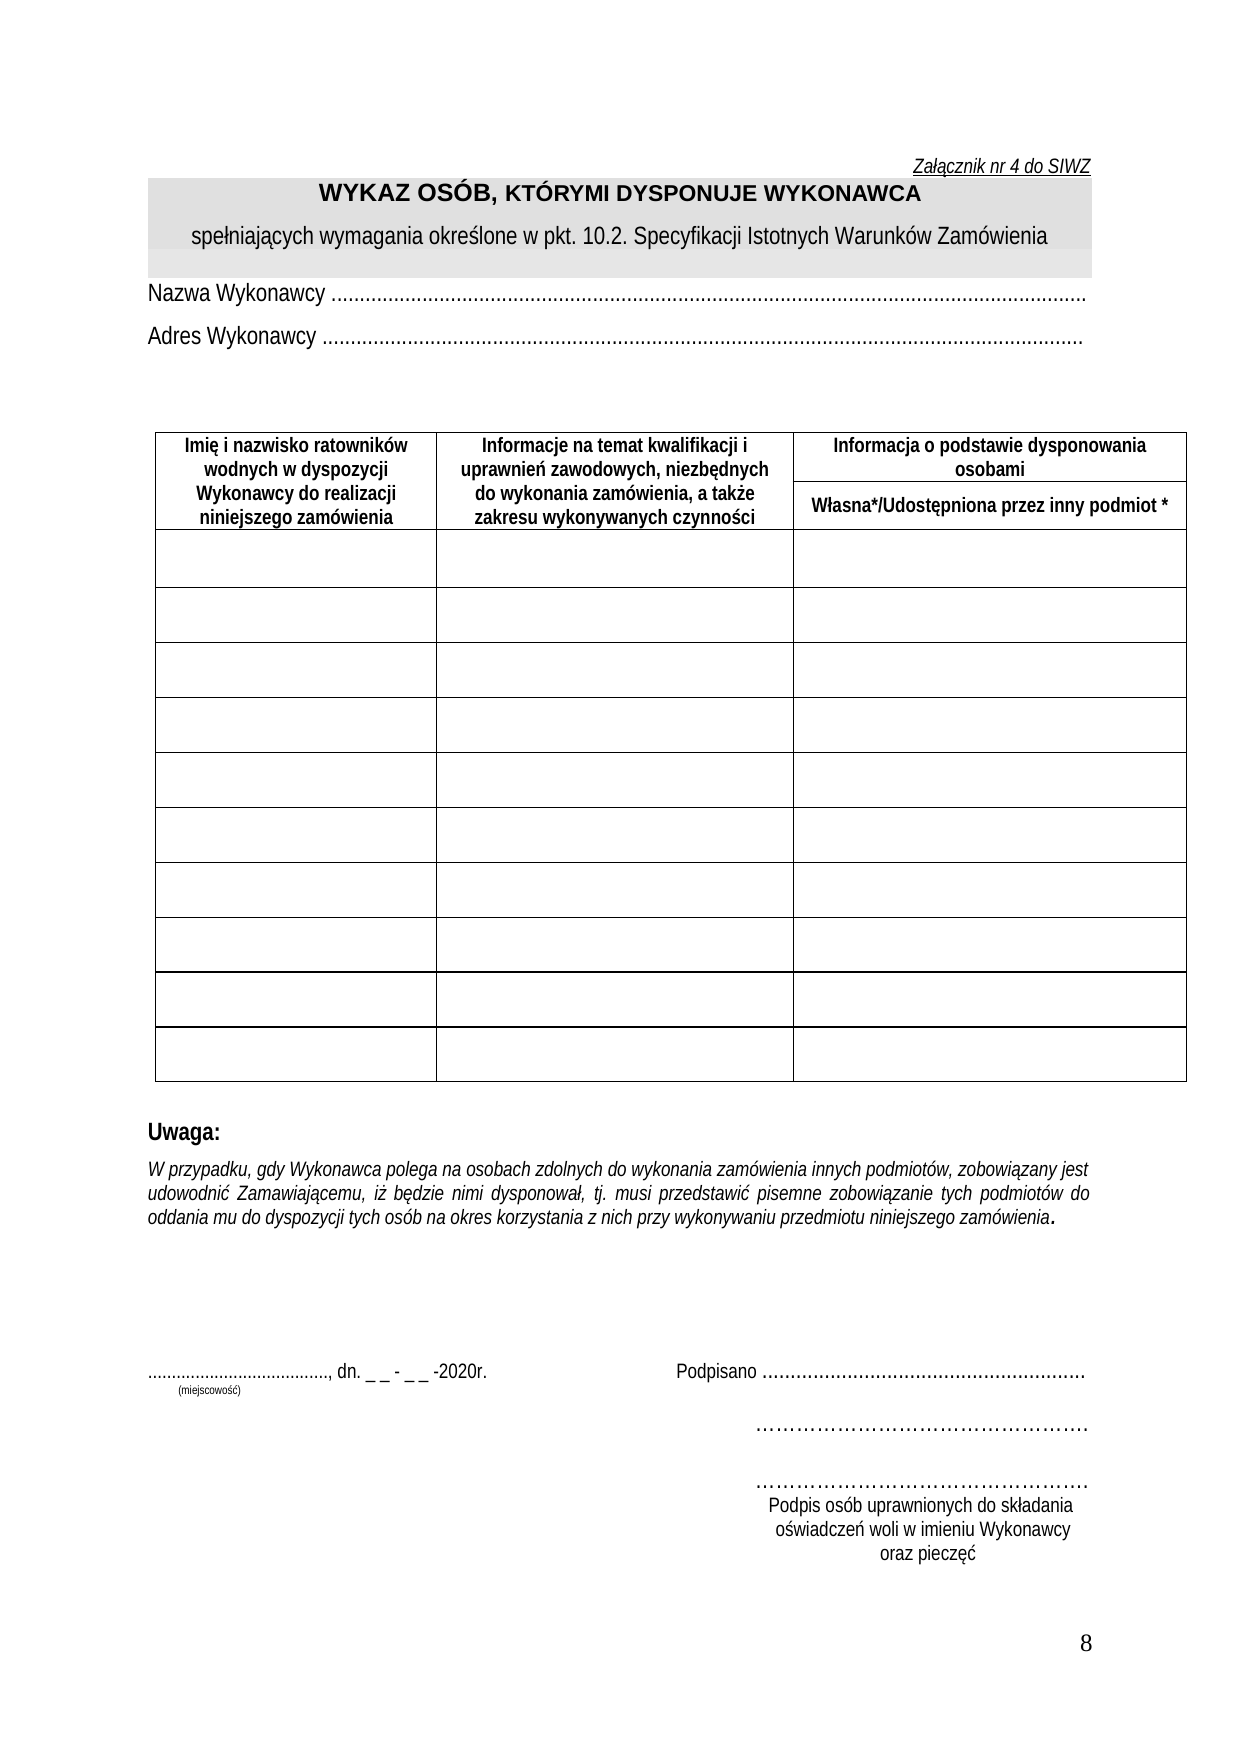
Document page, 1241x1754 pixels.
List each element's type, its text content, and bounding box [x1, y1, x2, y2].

text Adres Wykonawcy ...................................................................................................................................... [148, 321, 1092, 350]
table_cell [156, 530, 436, 587]
table_cell [437, 973, 793, 1026]
table_cell [437, 863, 793, 917]
table_cell [437, 918, 793, 971]
table_cell [794, 863, 1186, 917]
text …………………………………………. [148, 1407, 1092, 1436]
table_cell [156, 973, 436, 1026]
table_cell [437, 753, 793, 807]
table_cell [794, 1028, 1186, 1081]
text WYKAZ OSÓB, KTÓRYMI DYSPONUJE WYKONAWCA [148, 178, 1092, 207]
table_cell [794, 808, 1186, 862]
table_cell [156, 918, 436, 971]
text Uwaga: [148, 1117, 1092, 1146]
table_cell [794, 918, 1186, 971]
table_cell [437, 643, 793, 697]
table_header Informacje na temat kwalifikacji i uprawnień zawodowych, niezbędnych do wykonania zamówienia, a także zakresu wykonywanych czynności [437, 433, 793, 529]
text Podpis osób uprawnionych do składania [590, 1493, 1092, 1517]
table_cell [437, 808, 793, 862]
table_cell [156, 643, 436, 697]
table_cell [794, 530, 1186, 587]
table_cell [156, 1028, 436, 1081]
table_cell [794, 753, 1186, 807]
text oświadczeń woli w imieniu Wykonawcy [590, 1517, 1092, 1541]
table_cell [794, 698, 1186, 752]
text …………………………………………. [148, 1465, 1092, 1493]
table_cell [437, 530, 793, 587]
table_cell [794, 973, 1186, 1026]
text Nazwa Wykonawcy ..................................................................................................................................... [148, 278, 1092, 307]
table_cell [437, 1028, 793, 1081]
table_cell [156, 588, 436, 642]
table_cell Własna*/Udostępniona przez inny podmiot * [794, 482, 1186, 529]
table_cell [794, 588, 1186, 642]
table_header Informacja o podstawie dysponowania osobami [794, 433, 1186, 481]
table_cell [794, 643, 1186, 697]
text oraz pieczęć [590, 1541, 1092, 1565]
text W przypadku, gdy Wykonawca polega na osobach zdolnych do wykonania zamówienia innych podmiotów, zobowiązany jest udowodnić Zamawiającemu, iż będzie nimi dysponował, tj. musi przedstawić pisemne zobowiązanie tych podmiotów do oddania mu do dyspozycji tych osób na okres korzystania z nich przy wykonywaniu przedmiotu niniejszego zamówienia. [148, 1157, 1092, 1229]
text Załącznik nr 4 do SIWZ [148, 151, 1092, 178]
table_header Imię i nazwisko ratowników wodnych w dyspozycji Wykonawcy do realizacji niniejszego zamówienia [156, 433, 436, 529]
table_cell [437, 698, 793, 752]
text spełniających wymagania określone w pkt. 10.2. Specyfikacji Istotnych Warunków Zamówienia [148, 221, 1092, 249]
table_cell [156, 698, 436, 752]
table_cell [156, 863, 436, 917]
text (miejscowość) [148, 1383, 1092, 1407]
table_cell [437, 588, 793, 642]
text ......................................, dn. _ _ - _ _ -2020r. Podpisano ......................................................... [148, 1355, 1092, 1383]
table_cell [156, 808, 436, 862]
table_cell [156, 753, 436, 807]
